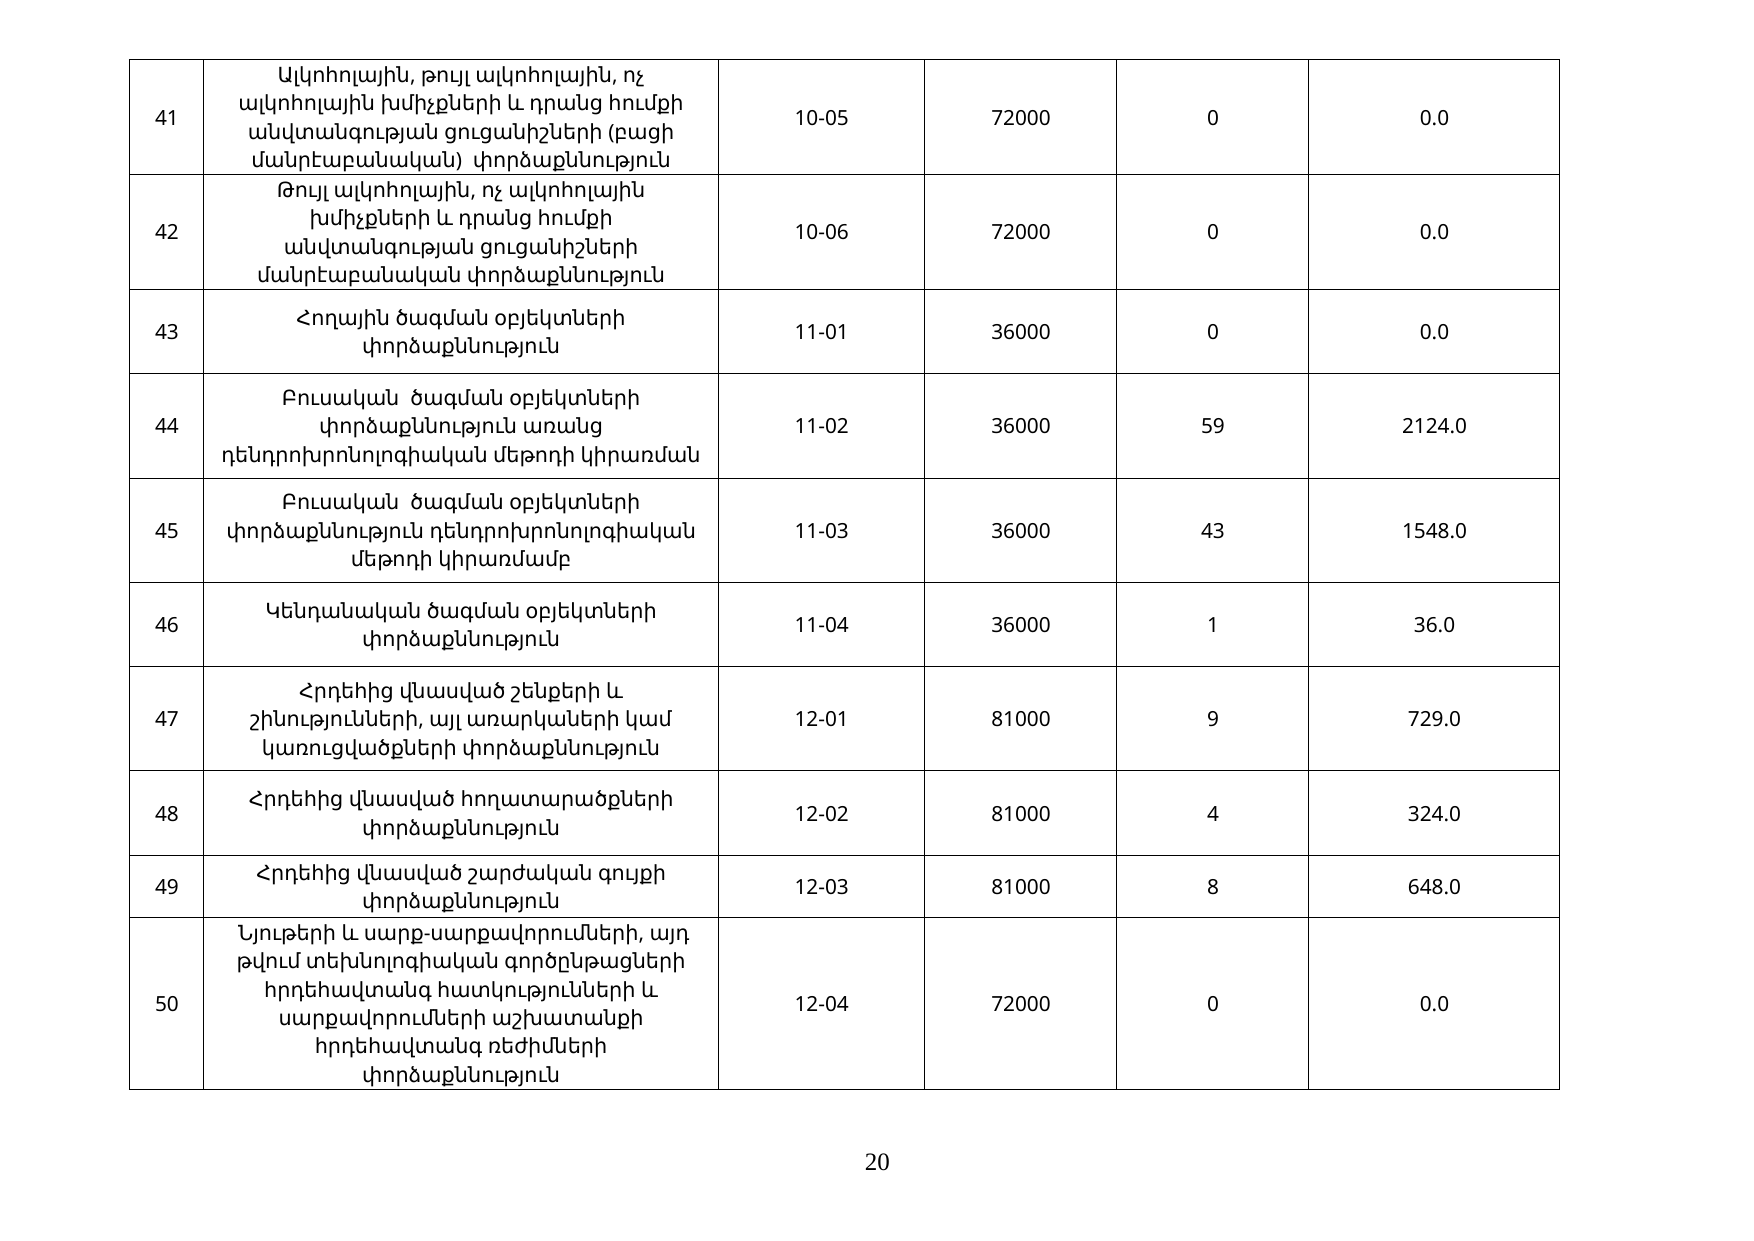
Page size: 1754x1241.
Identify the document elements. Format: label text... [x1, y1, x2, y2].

table_cell 50 [130, 918, 203, 1088]
table_cell 9 [1117, 667, 1308, 770]
table_cell 42 [130, 175, 203, 289]
table_cell 0 [1117, 175, 1308, 289]
table_cell 0.0 [1309, 918, 1559, 1088]
table_cell 72000 [925, 175, 1116, 289]
table_cell 36.0 [1309, 583, 1559, 666]
table_cell Հրդեհից վնասված շենքերի և շինությունների, այլ առարկաների կամ կառուցվածքների փորձաքննություն [204, 667, 718, 770]
table_cell 648.0 [1309, 856, 1559, 917]
table_cell 0.0 [1309, 175, 1559, 289]
table_cell 45 [130, 479, 203, 582]
table_cell Հողային ծագման օբյեկտների փորձաքննություն [204, 290, 718, 373]
table_cell 11-03 [719, 479, 924, 582]
table_cell 81000 [925, 771, 1116, 855]
table_cell 324.0 [1309, 771, 1559, 855]
table_cell 1 [1117, 583, 1308, 666]
table_cell 36000 [925, 374, 1116, 477]
table_cell 0.0 [1309, 290, 1559, 373]
table_cell Բուսական ծագման օբյեկտների փորձաքննություն առանց դենդրոխրոնոլոգիական մեթոդի կիրառման [204, 374, 718, 477]
table_cell 1548.0 [1309, 479, 1559, 582]
table_cell 36000 [925, 583, 1116, 666]
table_cell 59 [1117, 374, 1308, 477]
table_cell 36000 [925, 479, 1116, 582]
table_cell 49 [130, 856, 203, 917]
table_cell 8 [1117, 856, 1308, 917]
table_cell 10-05 [719, 60, 924, 174]
table_cell 44 [130, 374, 203, 477]
table_cell 0.0 [1309, 60, 1559, 174]
table_cell 2124.0 [1309, 374, 1559, 477]
table_cell 11-01 [719, 290, 924, 373]
table_cell Բուսական ծագման օբյեկտների փորձաքննություն դենդրոխրոնոլոգիական մեթոդի կիրառմամբ [204, 479, 718, 582]
table_cell Թույլ ալկոհոլային, ոչ ալկոհոլային խմիչքների և դրանց հումքի անվտանգության ցուցանիշների մանրէաբանական փորձաքննություն [204, 175, 718, 289]
table_cell 81000 [925, 667, 1116, 770]
table_cell 72000 [925, 918, 1116, 1088]
table_cell 41 [130, 60, 203, 174]
table_cell 48 [130, 771, 203, 855]
table_cell 12-02 [719, 771, 924, 855]
table_cell 43 [1117, 479, 1308, 582]
table_cell 81000 [925, 856, 1116, 917]
table_cell Հրդեհից վնասված շարժական գույքի փորձաքննություն [204, 856, 718, 917]
table_cell Հրդեհից վնասված հողատարածքների փորձաքննություն [204, 771, 718, 855]
table_cell 12-01 [719, 667, 924, 770]
table_cell Ալկոհոլային, թույլ ալկոհոլային, ոչ ալկոհոլային խմիչքների և դրանց հումքի անվտանգության ցուցանիշների (բացի մանրէաբանական) փորձաքննություն [204, 60, 718, 174]
table_cell 12-03 [719, 856, 924, 917]
table_cell Կենդանական ծագման օբյեկտների փորձաքննություն [204, 583, 718, 666]
table_cell 11-04 [719, 583, 924, 666]
table_cell 0 [1117, 918, 1308, 1088]
table_cell 10-06 [719, 175, 924, 289]
table_cell 0 [1117, 290, 1308, 373]
table_cell Նյութերի և սարք-սարքավորումների, այդ թվում տեխնոլոգիական գործընթացների հրդեհավտանգ հատկությունների և սարքավորումների աշխատանքի հրդեհավտանգ ռեժիմների փորձաքննություն [204, 918, 718, 1088]
table_cell 36000 [925, 290, 1116, 373]
table_cell 47 [130, 667, 203, 770]
table_cell 0 [1117, 60, 1308, 174]
table_cell 12-04 [719, 918, 924, 1088]
table_cell 72000 [925, 60, 1116, 174]
table_cell 4 [1117, 771, 1308, 855]
table_cell 43 [130, 290, 203, 373]
table_cell 46 [130, 583, 203, 666]
table_cell 11-02 [719, 374, 924, 477]
table_cell 729.0 [1309, 667, 1559, 770]
